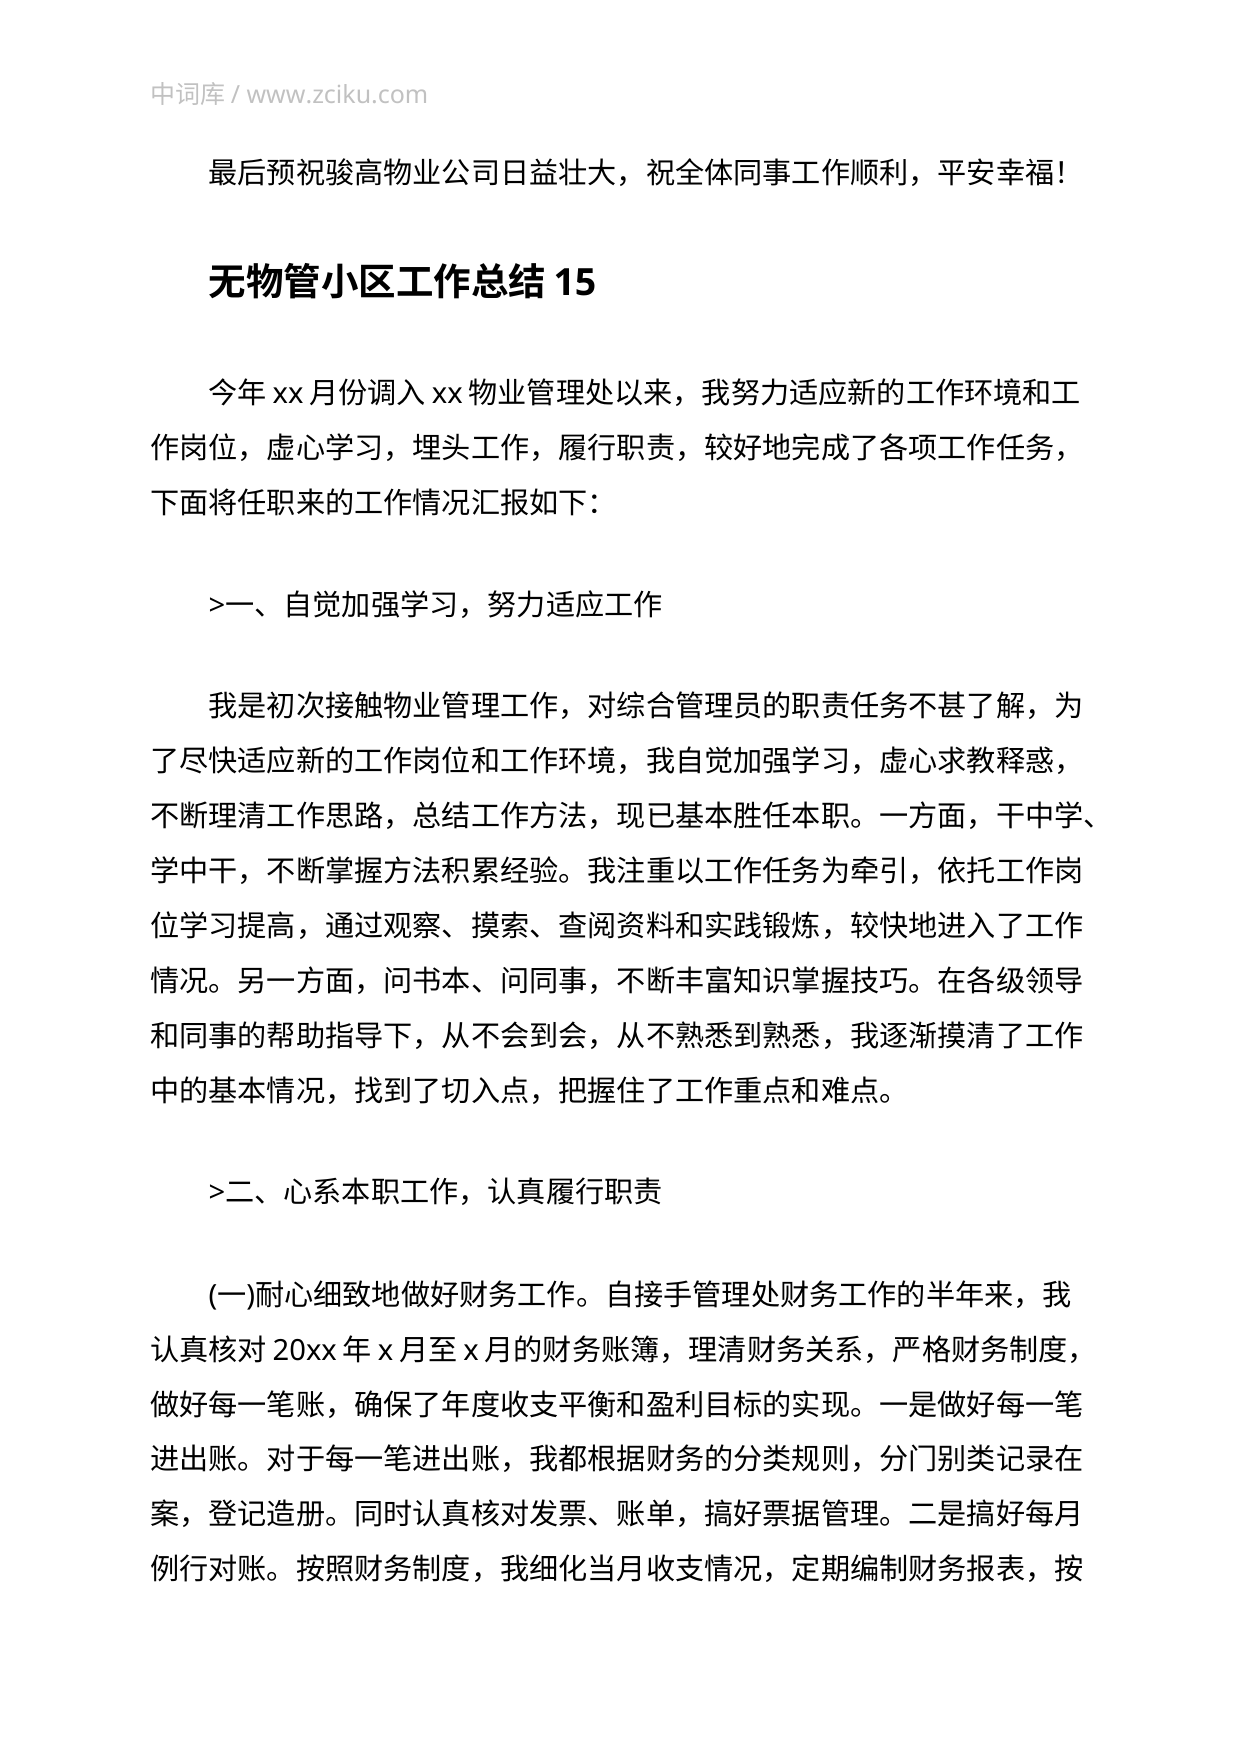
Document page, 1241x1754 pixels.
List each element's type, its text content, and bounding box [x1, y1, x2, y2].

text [150, 1271, 1090, 1588]
text 我是初次接触物业管理工作，对综合管理员的职责任务不甚了解，为了尽快适应新的工作岗位和工作环境，我自觉加强学习，虚心求教释惑，不断理清工作思路，总结工作方法，现已基本胜任本职。一方面，干中学、学中干，不断掌握方法积累经验。我注重以工作任务为牵引，依托工作岗位学习提高，通过观察、摸索、查阅资料和实践锻炼，较快地进入了工作情况。另一方面，问书本、问同事，不断丰富知识掌握技巧。在各级领导和同事的帮助指导下，从不会到会，从不熟悉到熟悉，我逐渐摸清了工作中的基本情况，找到了切入点，把握住了工作重点和难点。 [150, 683, 1090, 1109]
text >二、心系本职工作，认真履行职责 [150, 1169, 1090, 1211]
text 无物管小区工作总结15 [150, 252, 1090, 306]
text 今年xx月份调入xx物业管理处以来，我努力适应新的工作环境和工作岗位，虚心学习，埋头工作，履行职责，较好地完成了各项工作任务，下面将任职来的工作情况汇报如下： [150, 369, 1090, 522]
text >一、自觉加强学习，努力适应工作 [150, 581, 1090, 623]
text 最后预祝骏高物业公司日益壮大，祝全体同事工作顺利，平安幸福！ [150, 150, 1090, 192]
